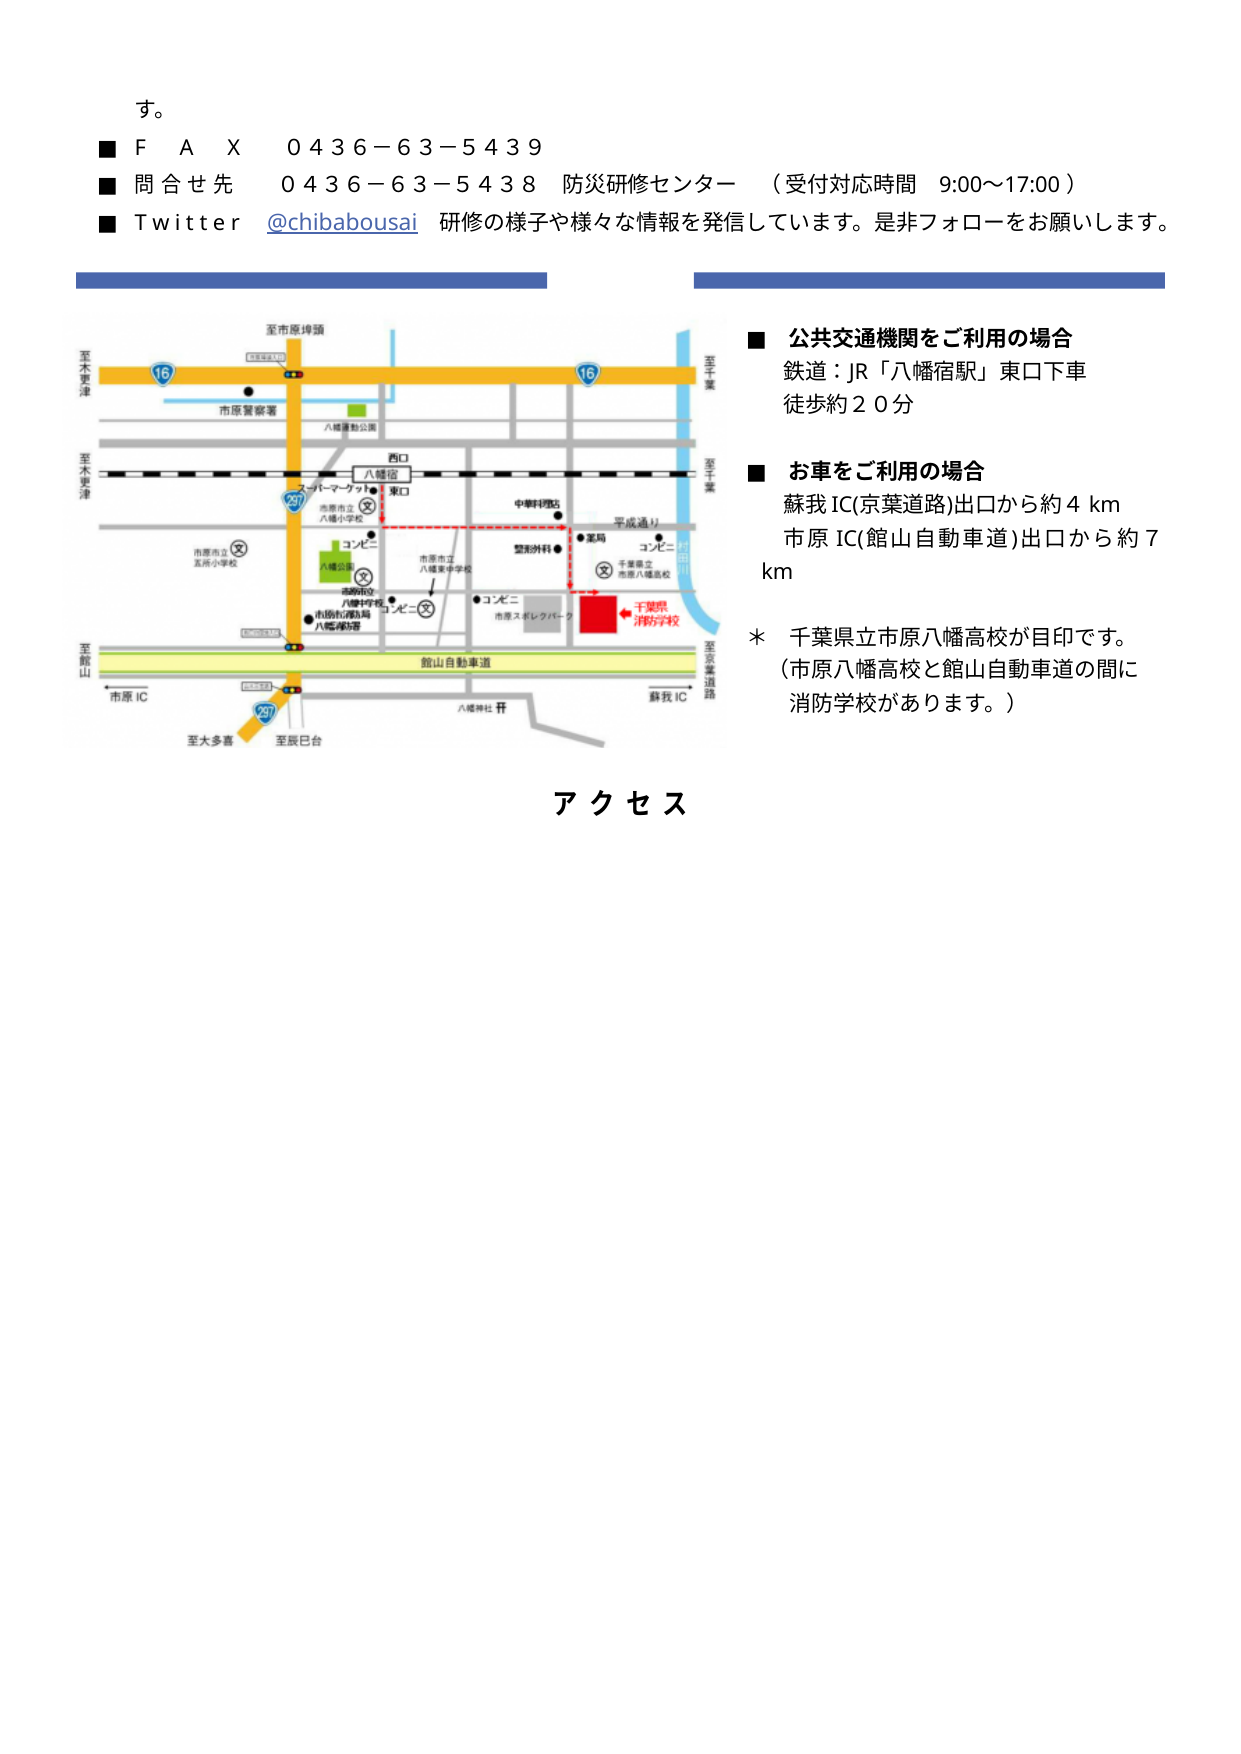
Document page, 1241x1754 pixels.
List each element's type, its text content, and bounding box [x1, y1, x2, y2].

picture [62, 312, 728, 748]
list Twitter @chibabousai 研修の様子や様々な情報を発信しています。是非フォローをお願いします。 [97, 202, 1165, 239]
list 問合せ先 ０４３６－６３－５４３８ 防災研修センター （ 受付対応時間 9:00～17:00 ） [97, 164, 1165, 202]
list FAX ０４３６－６３－５４３９ [97, 127, 1165, 164]
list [97, 89, 1165, 127]
